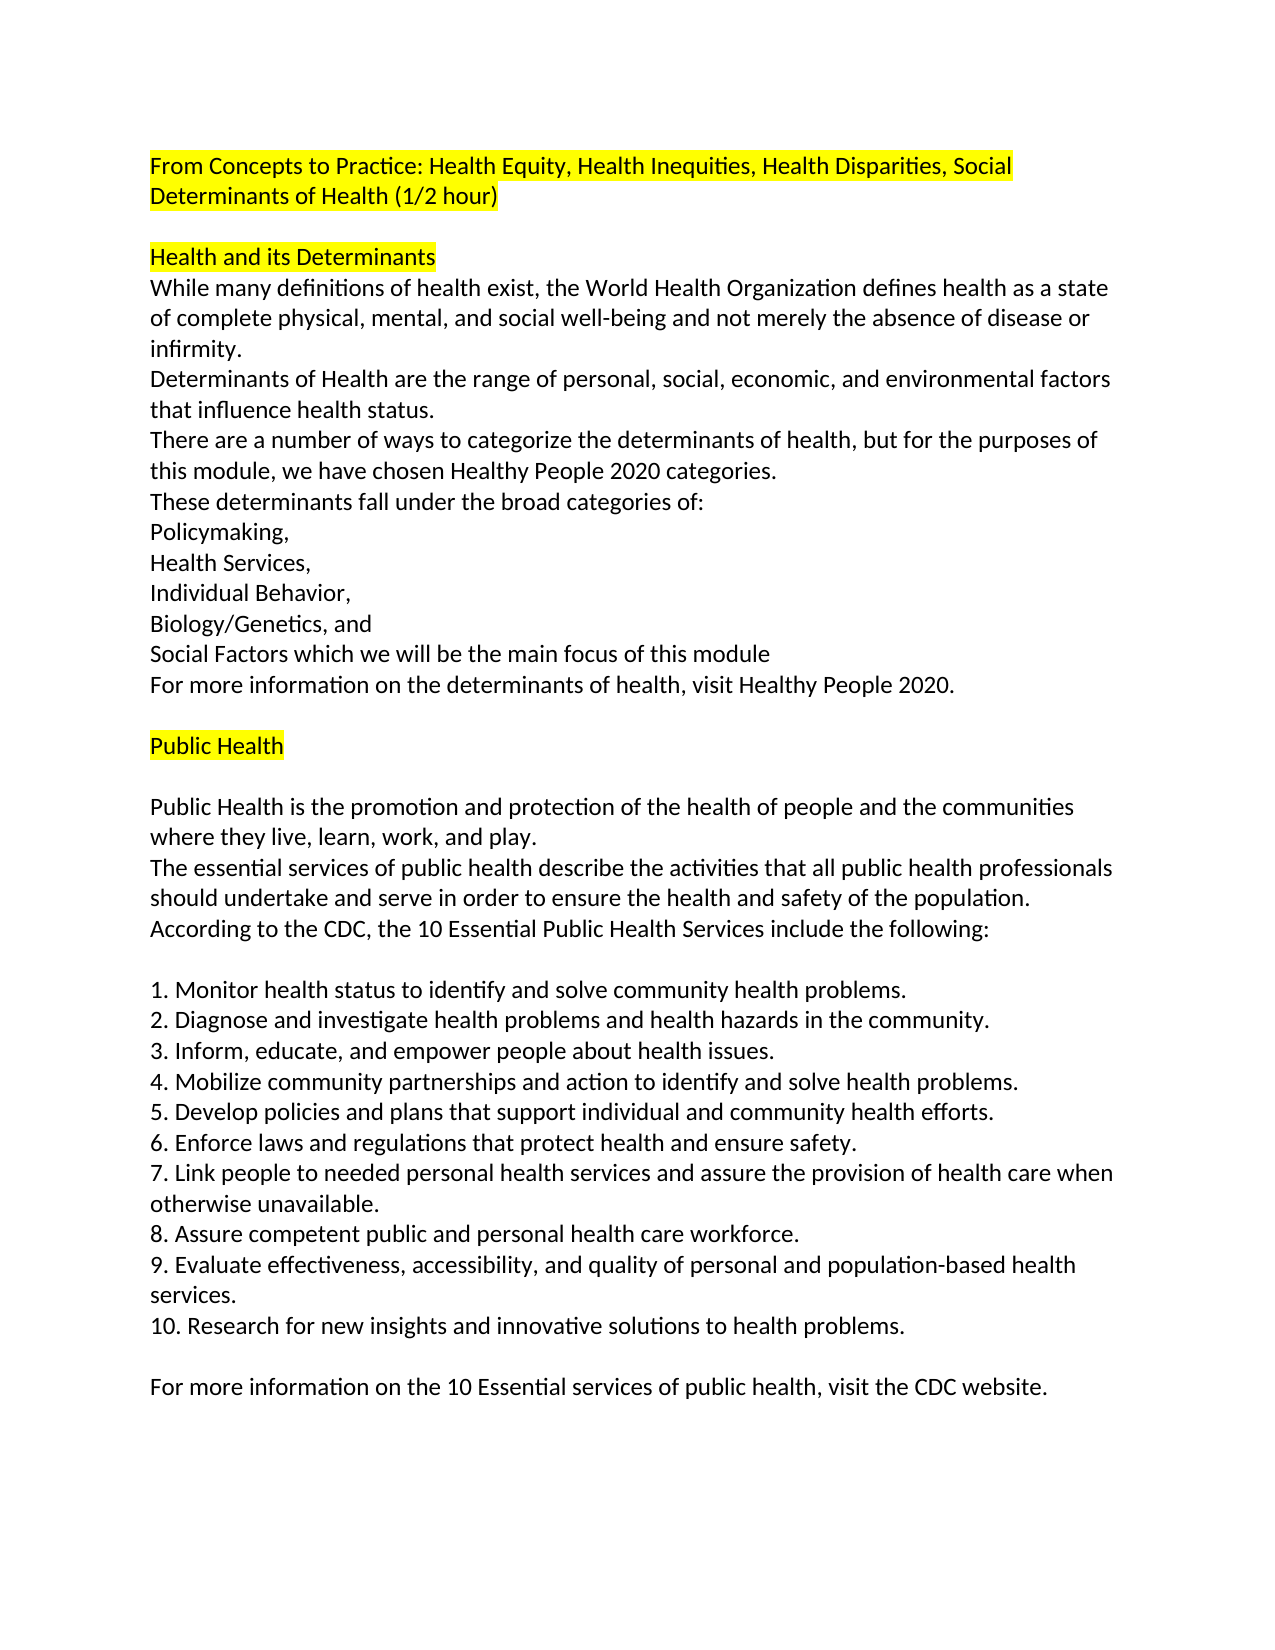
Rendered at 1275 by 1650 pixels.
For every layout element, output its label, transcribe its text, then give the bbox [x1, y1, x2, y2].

text From Concepts to Practice: Health Equity, Health Inequities, Health Disparities, Social Determinants of Health (1/2 hour) [498, 150, 1125, 211]
text Public Health Public Health is the promotion and protection of the health of people and the communities where they live, learn, work, and play. The essential services of public health describe the activities that all public health professionals should undertake and serve in order to ensure the health and safety of the population. According to the CDC, the 10 Essential Public Health Services include the following: 1. Monitor health status to identify and solve community health problems. 2. Diagnose and investigate health problems and health hazards in the community. 3. Inform, educate, and empower people about health issues. 4. Mobilize community partnerships and action to identify and solve health problems. 5. Develop policies and plans that support individual and community health efforts. 6. Enforce laws and regulations that protect health and ensure safety. 7. Link people to needed personal health services and assure the provision of health care when otherwise unavailable. 8. Assure competent public and personal health care workforce. 9. Evaluate effectiveness, accessibility, and quality of personal and population-based health services. 10. Research for new insights and innovative solutions to health problems. For more information on the 10 Essential services of public health, visit the CDC website. [150, 730, 1125, 1462]
text Health and its Determinants While many definitions of health exist, the World Health Organization defines health as a state of complete physical, mental, and social well-being and not merely the absence of disease or infirmity. Determinants of Health are the range of personal, social, economic, and environmental factors that influence health status. There are a number of ways to categorize the determinants of health, but for the purposes of this module, we have chosen Healthy People 2020 categories. These determinants fall under the broad categories of: Policymaking, Health Services, Individual Behavior, Biology/Genetics, and Social Factors which we will be the main focus of this module For more information on the determinants of health, visit Healthy People 2020. [150, 242, 1125, 699]
